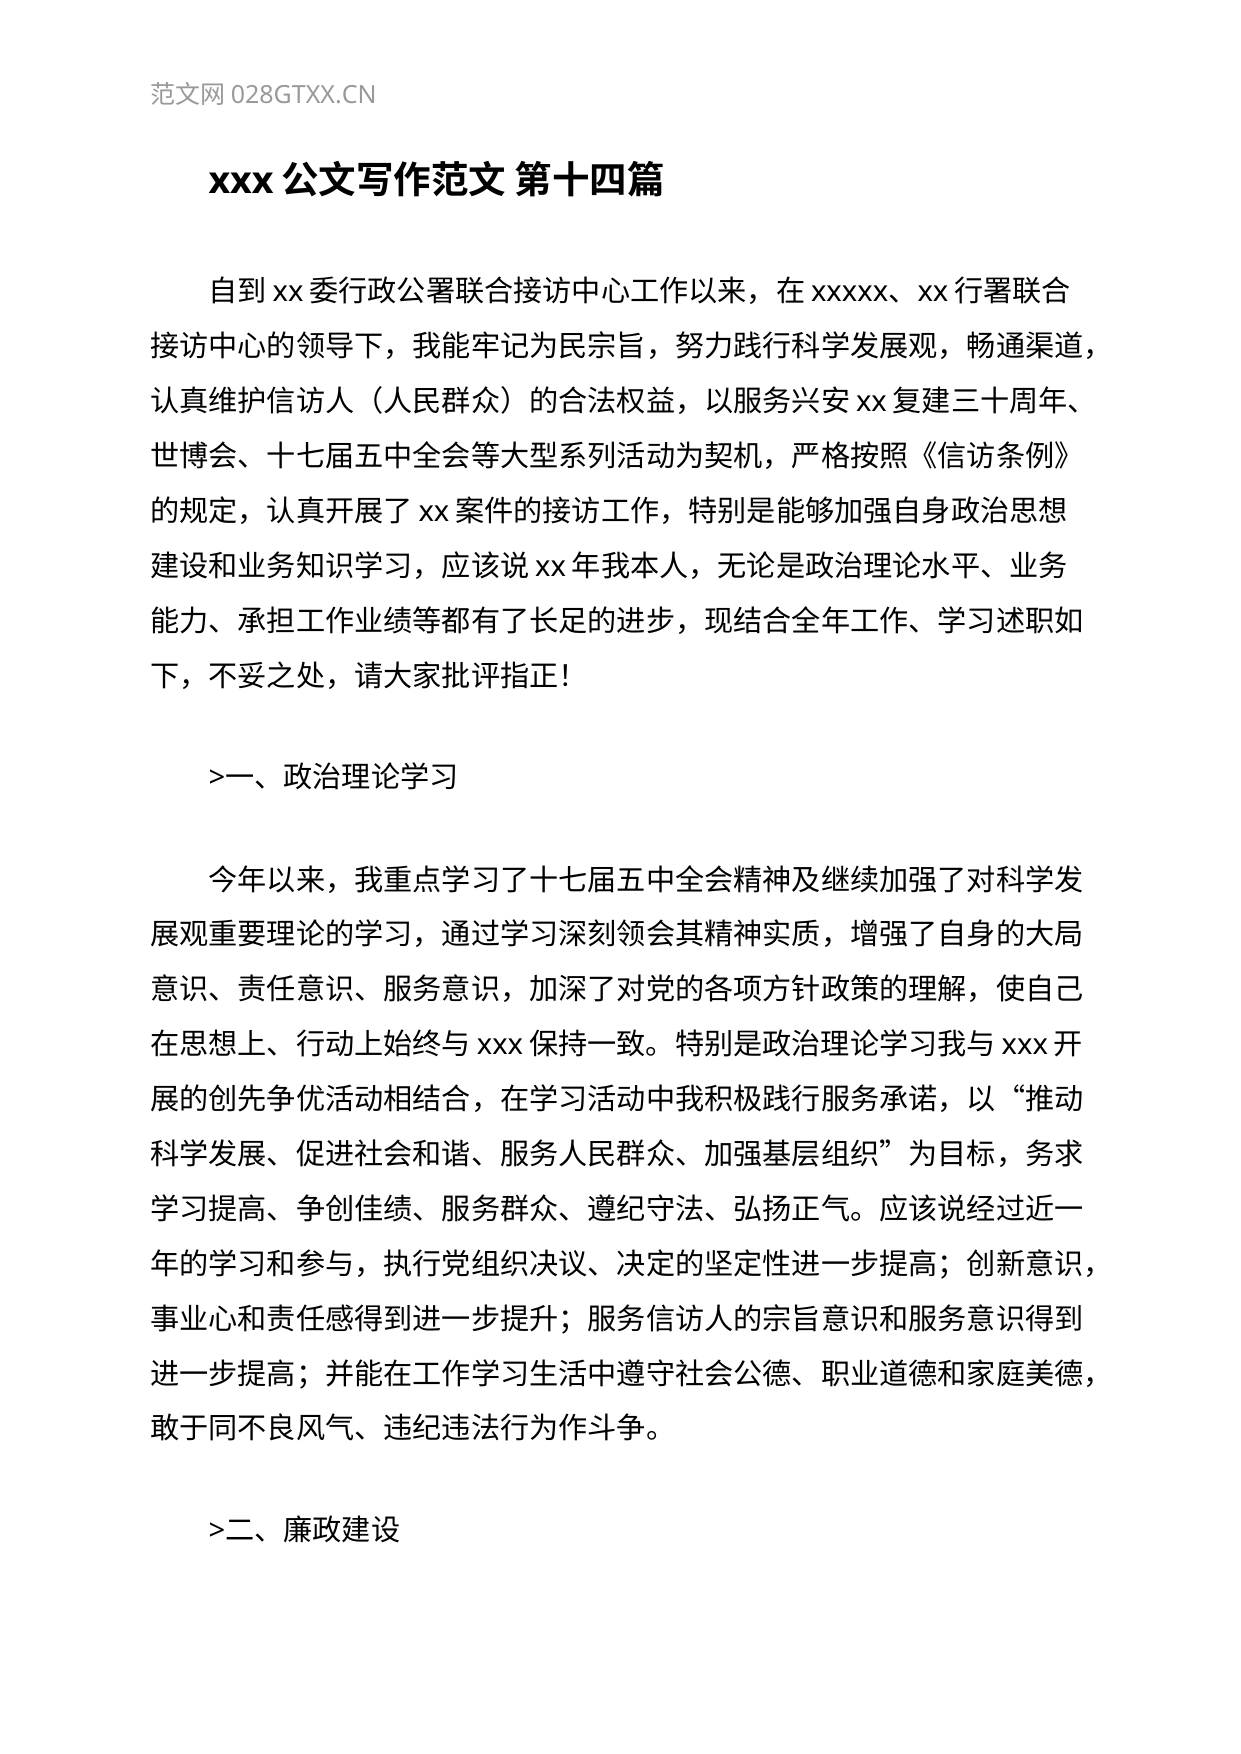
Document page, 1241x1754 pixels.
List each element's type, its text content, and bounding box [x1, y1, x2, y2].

text 今年以来，我重点学习了十七届五中全会精神及继续加强了对科学发展观重要理论的学习，通过学习深刻领会其精神实质，增强了自身的大局意识、责任意识、服务意识，加深了对党的各项方针政策的理解，使自己在思想上、行动上始终与xxx保持一致。特别是政治理论学习我与xxx开展的创先争优活动相结合，在学习活动中我积极践行服务承诺，以“推动科学发展、促进社会和谐、服务人民群众、加强基层组织”为目标，务求学习提高、争创佳绩、服务群众、遵纪守法、弘扬正气。应该说经过近一年的学习和参与，执行党组织决议、决定的坚定性进一步提高；创新意识，事业心和责任感得到进一步提升；服务信访人的宗旨意识和服务意识得到进一步提高；并能在工作学习生活中遵守社会公德、职业道德和家庭美德，敢于同不良风气、违纪违法行为作斗争。 [150, 856, 1090, 1447]
text 自到xx委行政公署联合接访中心工作以来，在xxxxx、xx行署联合接访中心的领导下，我能牢记为民宗旨，努力践行科学发展观，畅通渠道，认真维护信访人（人民群众）的合法权益，以服务兴安xx复建三十周年、世博会、十七届五中全会等大型系列活动为契机，严格按照《信访条例》的规定，认真开展了xx案件的接访工作，特别是能够加强自身政治思想建设和业务知识学习，应该说xx年我本人，无论是政治理论水平、业务能力、承担工作业绩等都有了长足的进步，现结合全年工作、学习述职如下，不妥之处，请大家批评指正！ [150, 268, 1090, 694]
text >一、政治理论学习 [150, 754, 1090, 796]
text >二、廉政建设 [150, 1507, 1090, 1549]
text xxx公文写作范文 第十四篇 [150, 150, 1090, 204]
